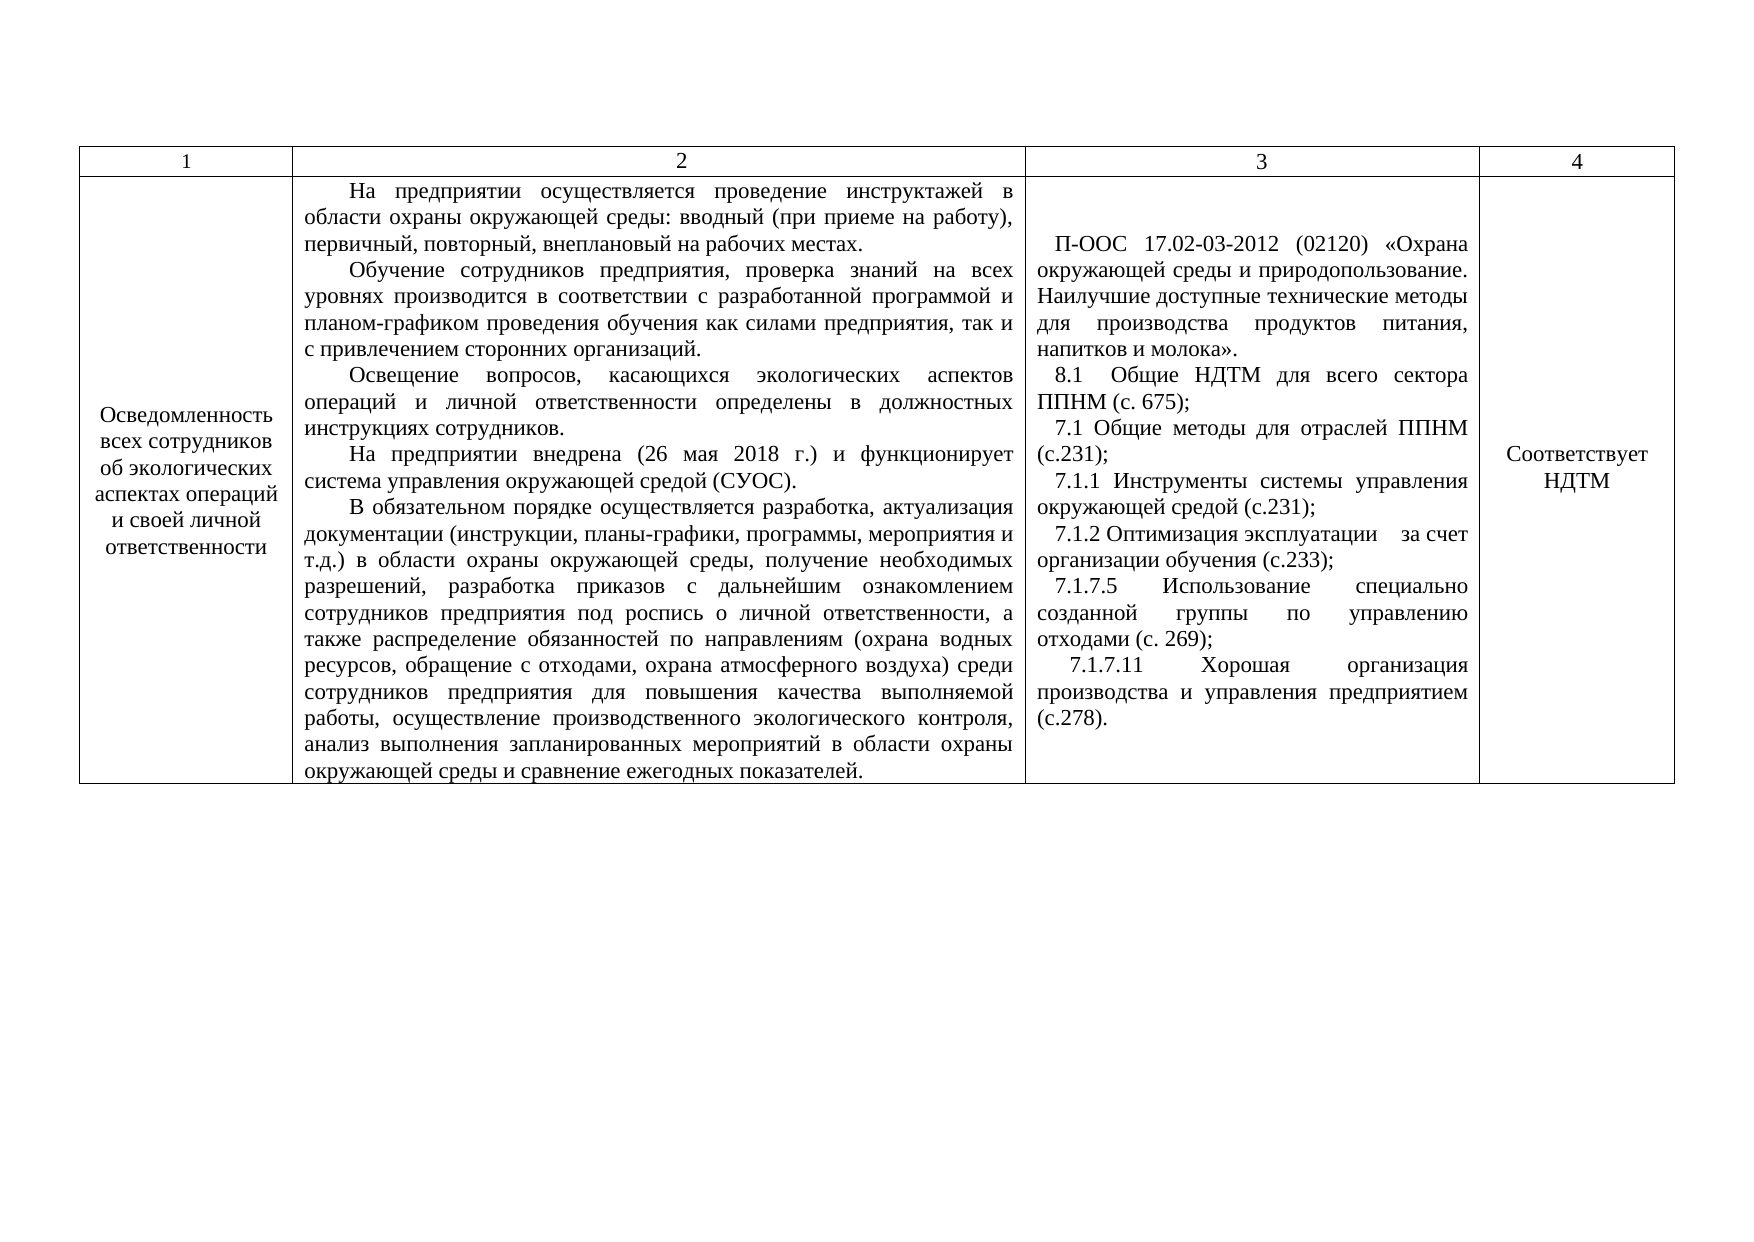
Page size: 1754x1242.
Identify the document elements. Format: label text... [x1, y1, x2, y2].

table_header 4 [1480, 147, 1674, 176]
table_header 2 [293, 147, 1025, 176]
table_cell П-ООС 17.02-03-2012 (02120) «Охрана окружающей среды и природопользование. Наилучшие доступные технические методы для производства продуктов питания, напитков и молока». 8.1 Общие НДТМ для всего сектора ППНМ (с. 675); 7.1 Общие методы для отраслей ППНМ (с.231); 7.1.1 Инструменты системы управления окружающей средой (с.231); 7.1.2 Оптимизация эксплуатации за счет организации обучения (с.233); 7.1.7.5 Использование специально созданной группы по управлению отходами (с. 269); 7.1.7.11 Хорошая организация производства и управления предприятием (с.278). [1026, 177, 1479, 783]
table_cell Соответствует НДТМ [1480, 177, 1674, 783]
table_cell Осведомленность всех сотрудников об экологических аспектах операций и своей личной ответственности [80, 177, 292, 783]
table_cell На предприятии осуществляется проведение инструктажей в области охраны окружающей среды: вводный (при приеме на работу), первичный, повторный, внеплановый на рабочих местах. Обучение сотрудников предприятия, проверка знаний на всех уровнях производится в соответствии с разработанной программой и планом-графиком проведения обучения как силами предприятия, так и с привлечением сторонних организаций. Освещение вопросов, касающихся экологических аспектов операций и личной ответственности определены в должностных инструкциях сотрудников. На предприятии внедрена (26 мая 2018 г.) и функционирует система управления окружающей средой (СУОС). В обязательном порядке осуществляется разработка, актуализация документации (инструкции, планы-графики, программы, мероприятия и т.д.) в области охраны окружающей среды, получение необходимых разрешений, разработка приказов с дальнейшим ознакомлением сотрудников предприятия под роспись о личной ответственности, а также распределение обязанностей по направлениям (охрана водных ресурсов, обращение с отходами, охрана атмосферного воздуха) среди сотрудников предприятия для повышения качества выполняемой работы, осуществление производственного экологического контроля, анализ выполнения запланированных мероприятий в области охраны окружающей среды и сравнение ежегодных показателей. [293, 177, 1025, 783]
table_header 3 [1026, 147, 1479, 176]
table_header 1 [80, 147, 292, 176]
